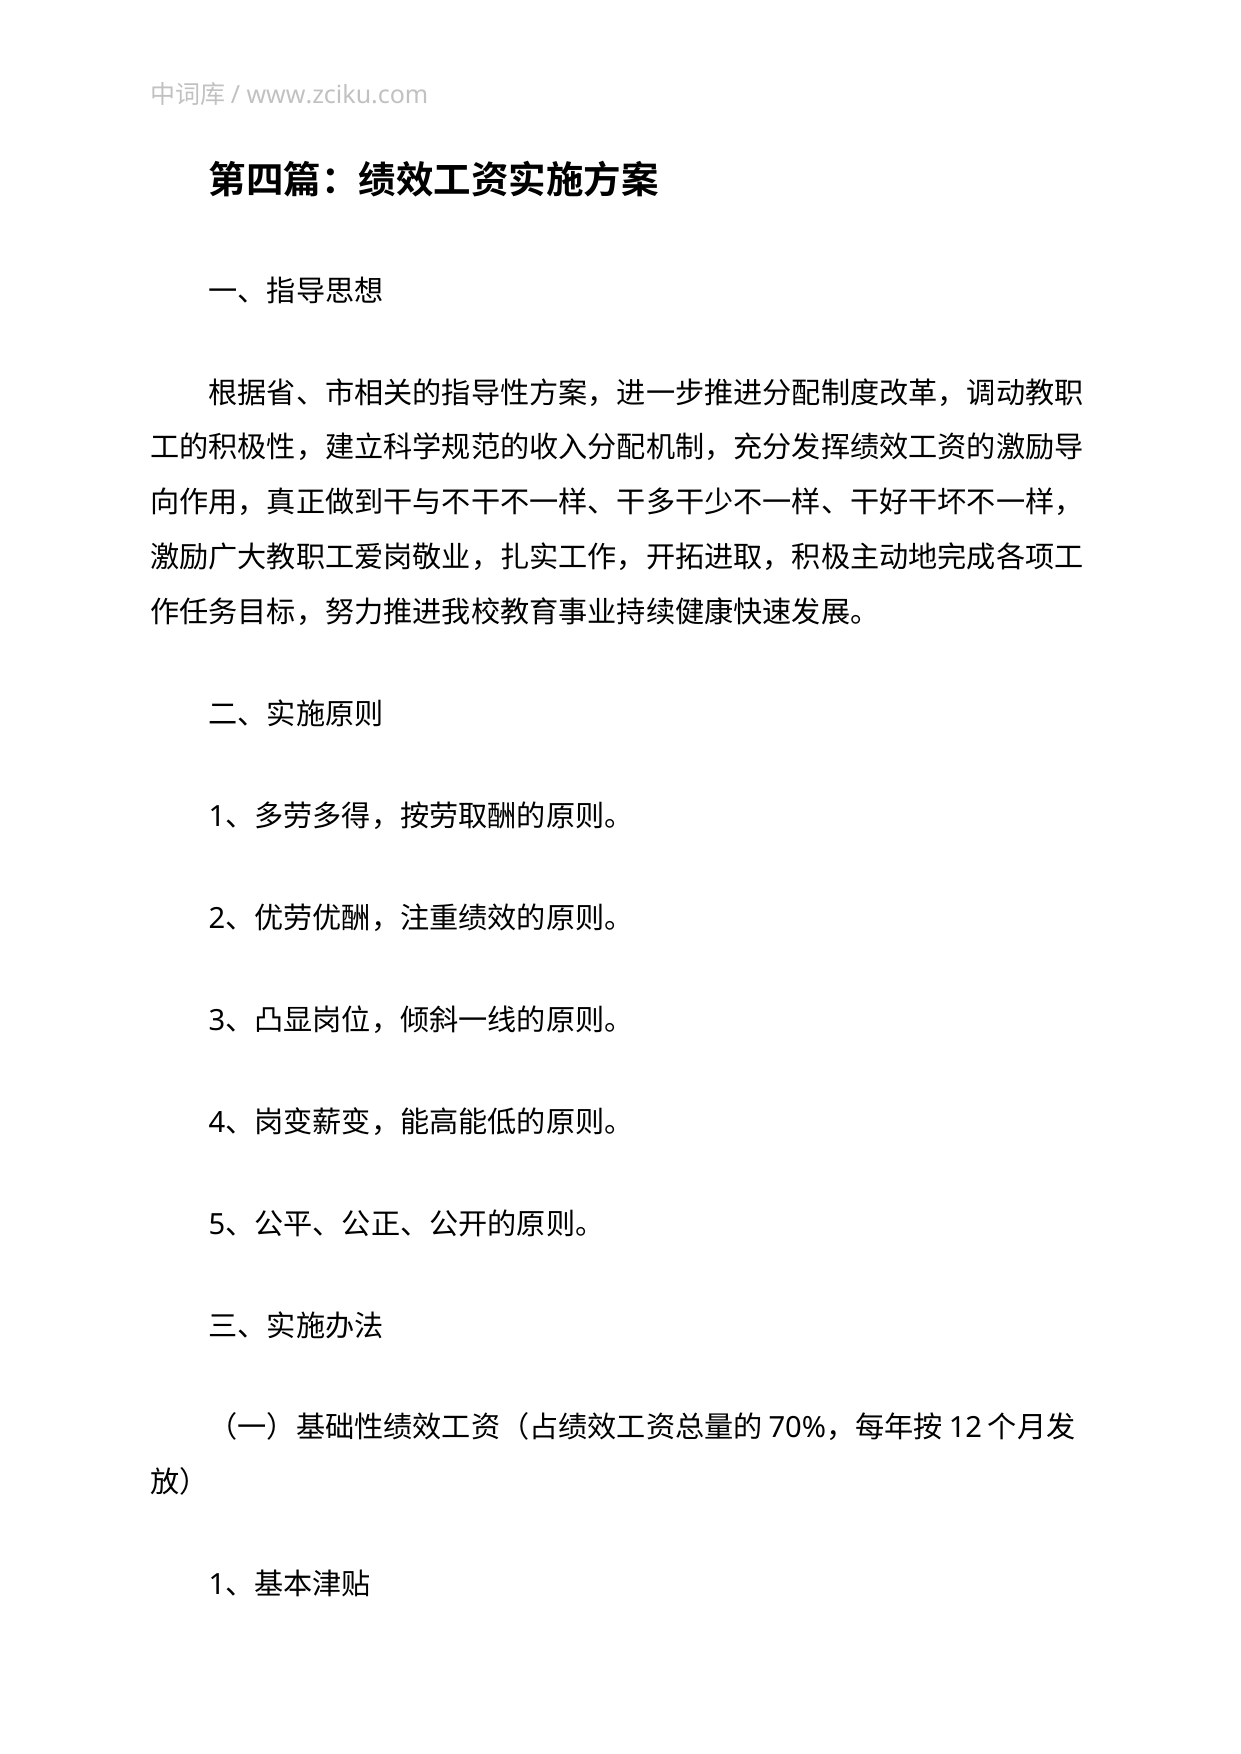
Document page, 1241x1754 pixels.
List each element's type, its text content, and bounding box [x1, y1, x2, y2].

text 二、实施原则 [150, 691, 1090, 733]
text 1、基本津贴 [150, 1561, 1090, 1603]
text 4、岗变薪变，能高能低的原则。 [150, 1098, 1090, 1141]
text （一）基础性绩效工资（占绩效工资总量的70%，每年按12个月发放） [150, 1404, 1090, 1501]
text 三、实施办法 [150, 1302, 1090, 1344]
text 5、公平、公正、公开的原则。 [150, 1200, 1090, 1243]
text 3、凸显岗位，倾斜一线的原则。 [150, 996, 1090, 1039]
text 第四篇：绩效工资实施方案 [150, 150, 1090, 204]
text 2、优劳优酬，注重绩效的原则。 [150, 894, 1090, 937]
text 1、多劳多得，按劳取酬的原则。 [150, 792, 1090, 835]
text 一、指导思想 [150, 267, 1090, 310]
text 根据省、市相关的指导性方案，进一步推进分配制度改革，调动教职工的积极性，建立科学规范的收入分配机制，充分发挥绩效工资的激励导向作用，真正做到干与不干不一样、干多干少不一样、干好干坏不一样，激励广大教职工爱岗敬业，扎实工作，开拓进取，积极主动地完成各项工作任务目标，努力推进我校教育事业持续健康快速发展。 [150, 369, 1090, 631]
